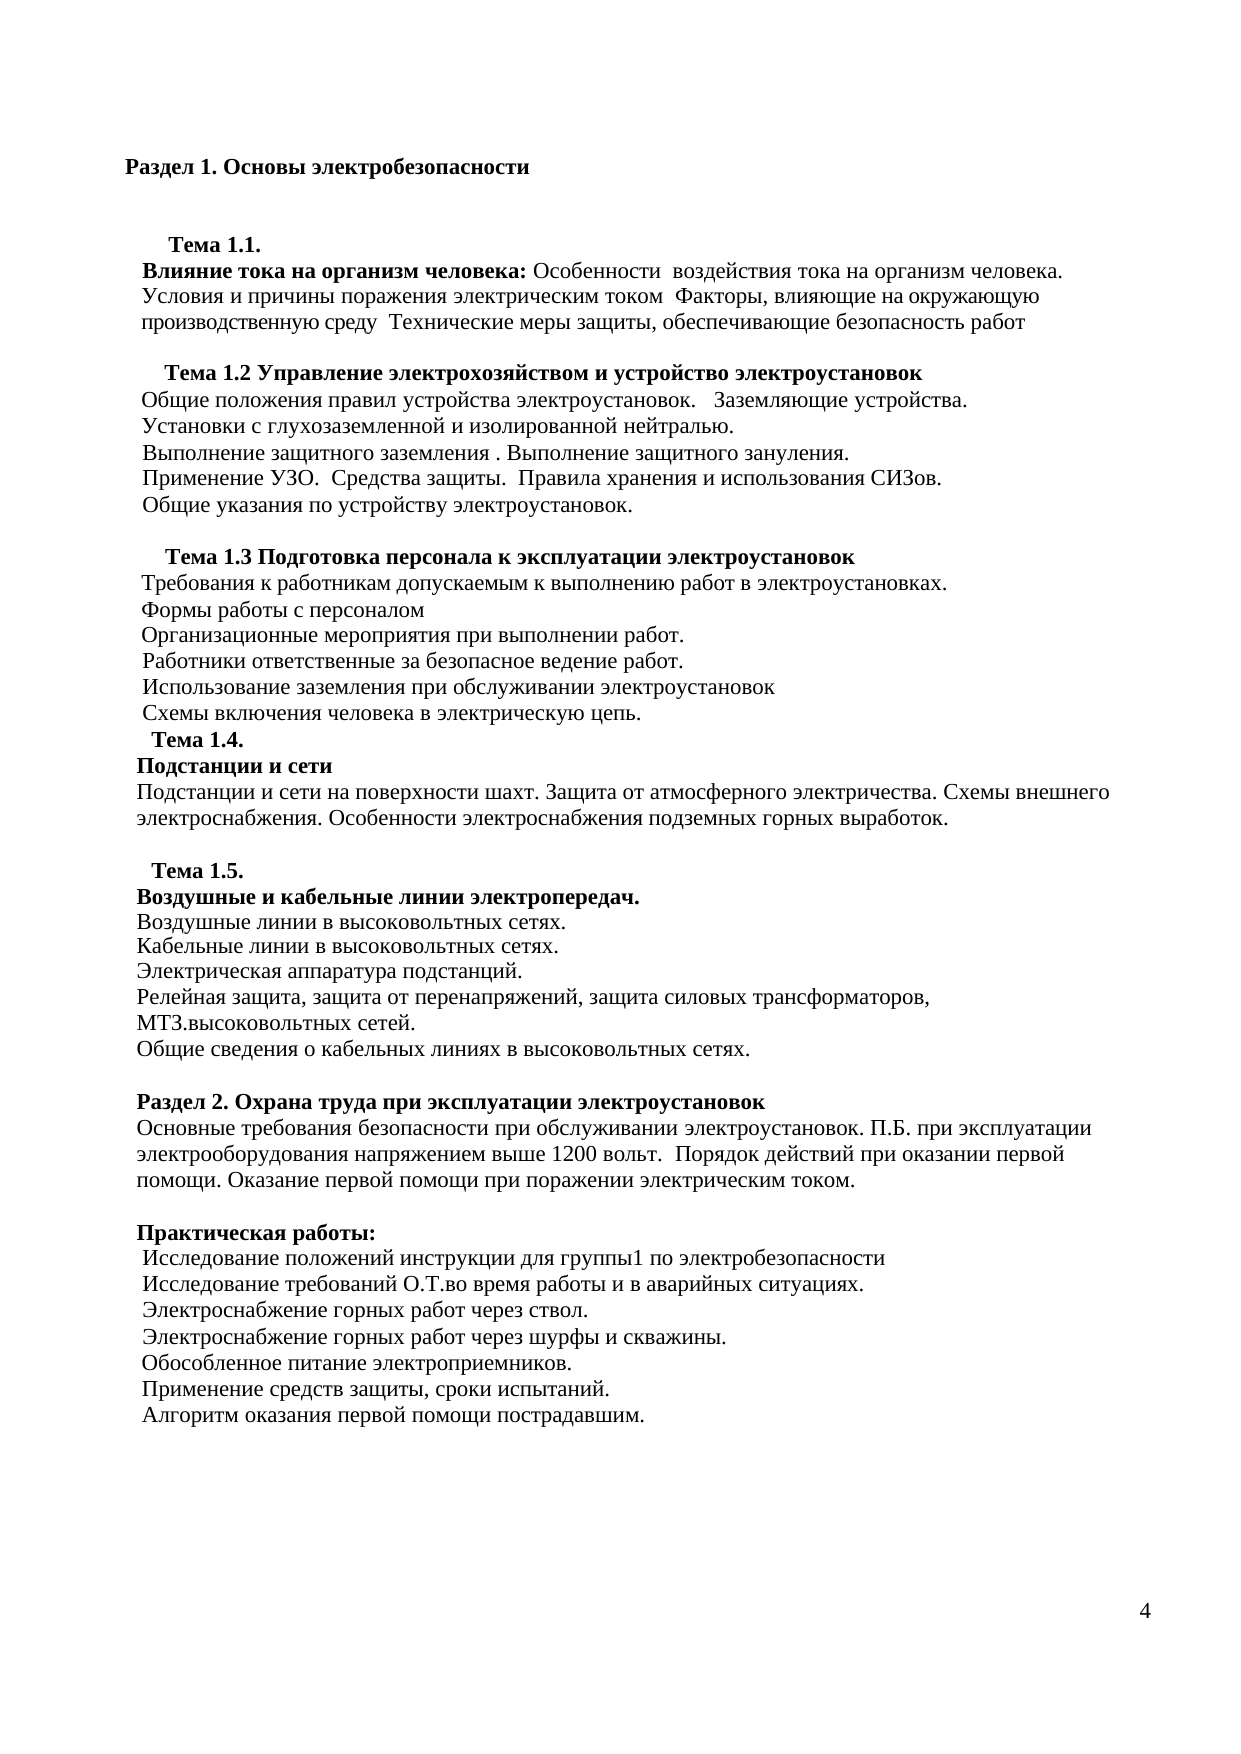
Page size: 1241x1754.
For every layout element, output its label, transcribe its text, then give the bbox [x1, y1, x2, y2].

text Исследование положений инструкции для группы1 по электробезопасности [136, 1246, 1151, 1271]
text Раздел 1. Основы электробезопасности [125, 154, 1151, 179]
text Применение УЗО. Средства защиты. Правила хранения и использования СИЗов. [136, 465, 1151, 491]
text Исследование требований О.Т.во время работы и в аварийных ситуациях. [125, 1271, 1151, 1297]
text Работники ответственные за безопасное ведение работ. [136, 647, 1151, 674]
text Электрическая аппаратура подстанций. [136, 959, 1151, 983]
text Электроснабжение горных работ через шурфы и скважины. [136, 1323, 1151, 1349]
text Подстанции и сети на поверхности шахт. Защита от атмосферного электричества. Схемы внешнего электроснабжения. Особенности электроснабжения подземных горных выработок. [136, 778, 1151, 831]
text Схемы включения человека в электрическую цепь. [136, 700, 1151, 726]
text Использование заземления при обслуживании электроустановок [136, 674, 1151, 700]
text Тема 1.5. [151, 857, 1151, 883]
text Подстанции и сети [136, 752, 1151, 778]
text Обособленное питание электроприемников. [125, 1349, 1151, 1376]
text Основные требования безопасности при обслуживании электроустановок. П.Б. при эксплуатации электрооборудования напряжением выше 1200 вольт. Порядок действий при оказании первой помощи. Оказание первой помощи при поражении электрическим током. [136, 1114, 1151, 1193]
text Условия и причины поражения электрическим током Факторы, влияющие на окружающую производственную среду Технические меры защиты, обеспечивающие безопасность работ [141, 283, 1151, 334]
text Общие положения правил устройства электроустановок. Заземляющие устройства. Установки с глухозаземленной и изолированной нейтралью. [141, 386, 991, 439]
text Кабельные линии в высоковольтных сетях. [136, 934, 1151, 959]
text Раздел 2. Охрана труда при эксплуатации электроустановок [136, 1088, 1151, 1114]
text Тема 1.2 Управление электрохозяйством и устройство электроустановок [164, 360, 1151, 386]
text Тема 1.4. [151, 726, 1151, 752]
text Требования к работникам допускаемым к выполнению работ в электроустановках. [141, 570, 1151, 596]
text Организационные мероприятия при выполнении работ. [141, 622, 1151, 647]
text Релейная защита, защита от перенапряжений, защита силовых трансформаторов, МТЗ.высоковольтных сетей. [136, 983, 1151, 1036]
text Влияние тока на организм человека: Особенности воздействия тока на организм человека. [125, 258, 1151, 283]
text Тема 1.1. [151, 232, 1151, 258]
text Выполнение защитного заземления . Выполнение защитного зануления. [136, 439, 1151, 465]
text Алгоритм оказания первой помощи пострадавшим. [125, 1402, 1151, 1428]
text Общие сведения о кабельных линиях в высоковольтных сетях. [125, 1036, 1151, 1062]
text Формы работы с персоналом [141, 597, 1151, 622]
text Практическая работы: [136, 1219, 1151, 1246]
text Тема 1.3 Подготовка персонала к эксплуатации электроустановок [136, 543, 1151, 570]
text Общие указания по устройству электроустановок. [136, 491, 1151, 517]
text Воздушные и кабельные линии электропередач. [136, 883, 1151, 910]
text Применение средств защиты, сроки испытаний. [125, 1376, 1151, 1402]
text Воздушные линии в высоковольтных сетях. [136, 910, 1151, 934]
text Электроснабжение горных работ через ствол. [125, 1297, 1151, 1323]
